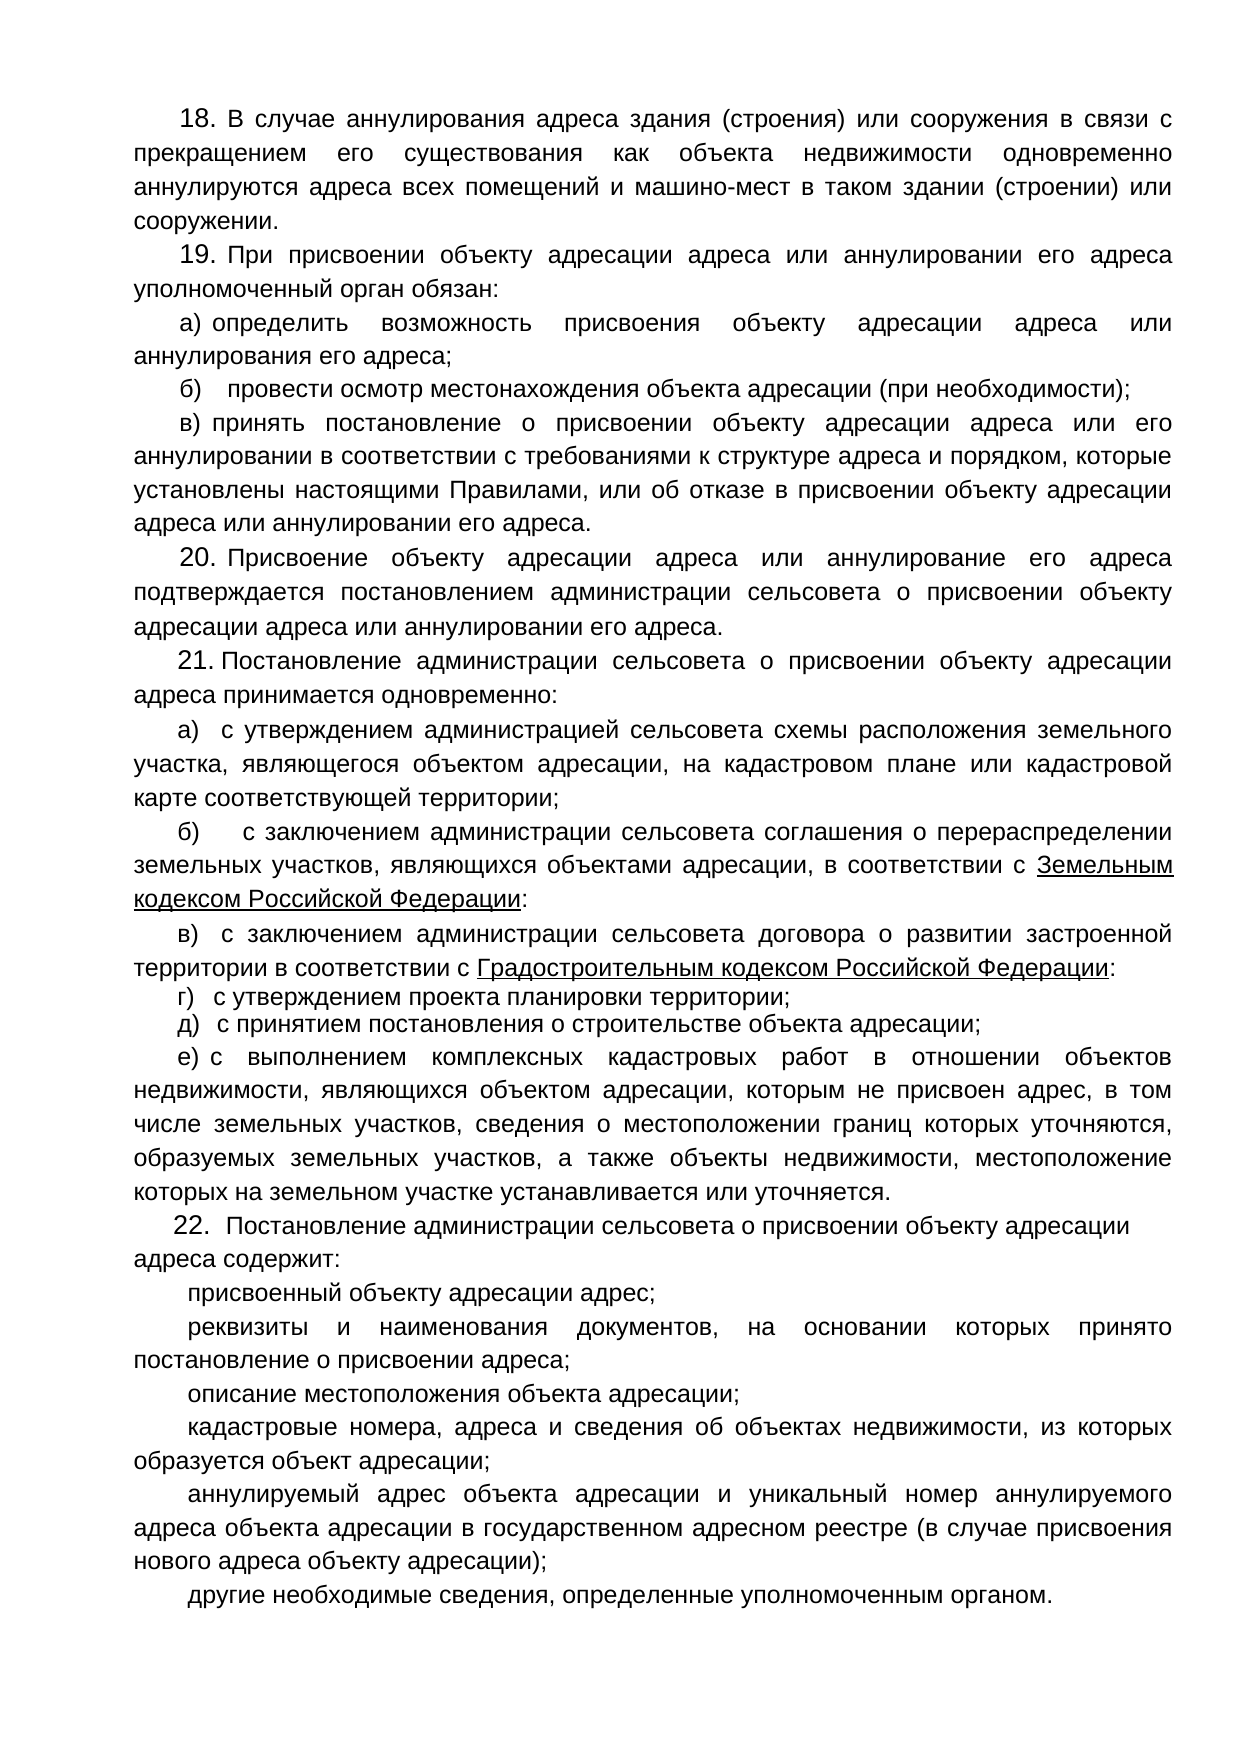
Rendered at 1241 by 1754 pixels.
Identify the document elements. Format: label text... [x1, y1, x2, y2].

text реквизиты и наименования документов, на основании которых принято постановление о присвоении адреса; [133, 1308, 1173, 1375]
text описание местоположения объекта адресации; [133, 1375, 1173, 1409]
text другие необходимые сведения, определенные уполномоченным органом. [133, 1577, 1173, 1610]
list При присвоении объекту адресации адреса или аннулировании его адреса уполномоченный орган обязан: [133, 236, 1173, 304]
list Постановление администрации сельсовета о присвоении объекту адресации адреса принимается одновременно: [133, 642, 1173, 711]
text д) с принятием постановления о строительстве объекта адресации; [133, 1011, 1173, 1038]
text аннулируемый адрес объекта адресации и уникальный номер аннулируемого адреса объекта адресации в государственном адресном реестре (в случае присвоения нового адреса объекту адресации); [133, 1476, 1173, 1577]
list Присвоение объекту адресации адреса или аннулирование его адреса подтверждается постановлением администрации сельсовета о присвоении объекту адресации адреса или аннулировании его адреса. [133, 538, 1173, 642]
text кадастровые номера, адреса и сведения об объектах недвижимости, из которых образуется объект адресации; [133, 1409, 1173, 1476]
list Постановление администрации сельсовета о присвоении объекту адресации адреса содержит: [133, 1208, 1173, 1275]
text б) провести осмотр местонахождения объекта адресации (при необходимости); [133, 371, 1173, 404]
text а) с утверждением администрацией сельсовета схемы расположения земельного участка, являющегося объектом адресации, на кадастровом плане или кадастровой карте соответствующей территории; [133, 711, 1173, 813]
text в) принять постановление о присвоении объекту адресации адреса или его аннулировании в соответствии с требованиями к структуре адреса и порядком, которые установлены настоящими Правилами, или об отказе в присвоении объекту адресации адреса или аннулировании его адреса. [133, 404, 1173, 538]
list В случае аннулирования адреса здания (строения) или сооружения в связи с прекращением его существования как объекта недвижимости одновременно аннулируются адреса всех помещений и машино-мест в таком здании (строении) или сооружении. [133, 101, 1173, 236]
text б) с заключением администрации сельсовета соглашения о перераспределении земельных участков, являющихся объектами адресации, в соответствии с Земельным кодексом Российской Федерации: [133, 813, 1173, 915]
text присвоенный объекту адресации адрес; [133, 1275, 1173, 1308]
text г) с утверждением проекта планировки территории; [133, 984, 1173, 1011]
text а) определить возможность присвоения объекту адресации адреса или аннулирования его адреса; [133, 304, 1173, 371]
text в) с заключением администрации сельсовета договора о развитии застроенной территории в соответствии с Градостроительным кодексом Российской Федерации: [133, 915, 1173, 984]
text е) с выполнением комплексных кадастровых работ в отношении объектов недвижимости, являющихся объектом адресации, которым не присвоен адрес, в том числе земельных участков, сведения о местоположении границ которых уточняются, образуемых земельных участков, а также объекты недвижимости, местоположение которых на земельном участке устанавливается или уточняется. [133, 1038, 1173, 1208]
